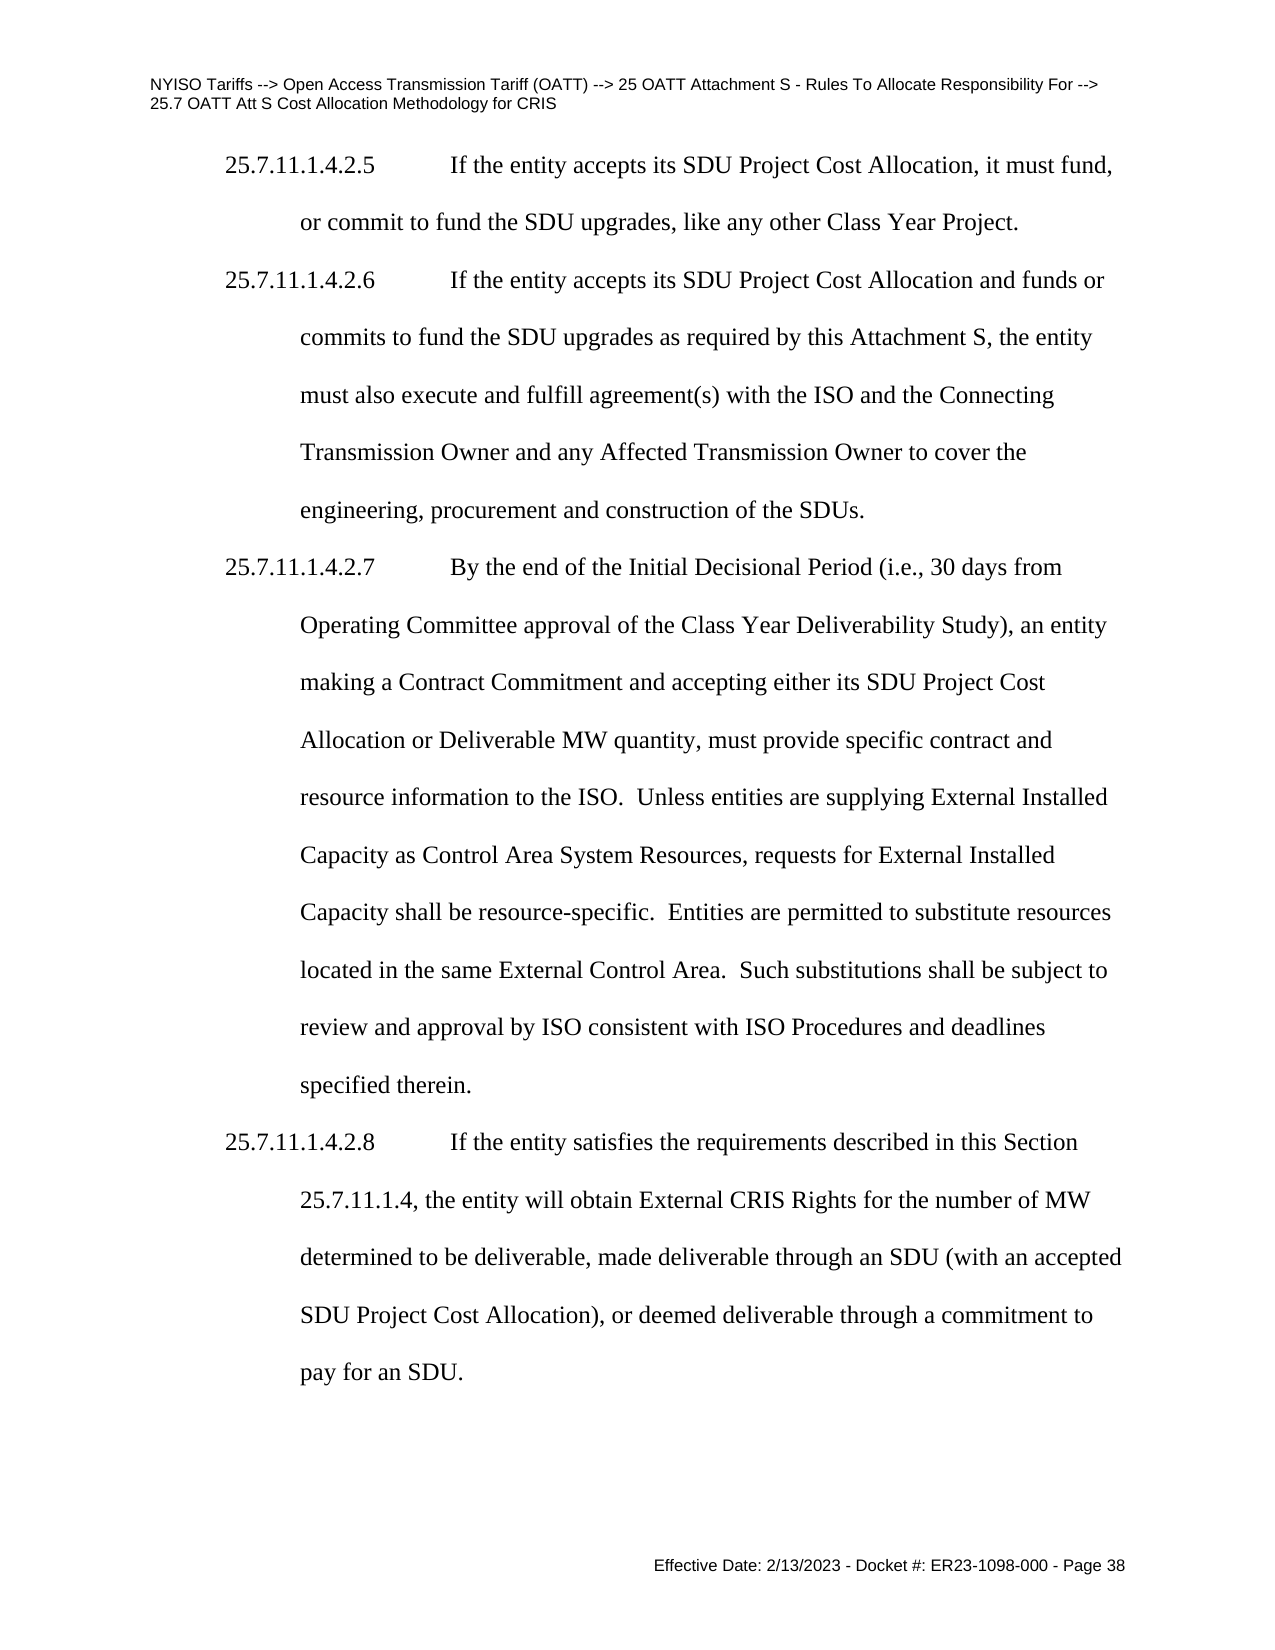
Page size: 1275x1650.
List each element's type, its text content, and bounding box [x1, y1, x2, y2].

text 25.7.11.1.4.2.7 By the end of the Initial Decisional Period (i.e., 30 days from Operating Committee approval of the Class Year Deliverability Study), an entity making a Contract Commitment and accepting either its SDU Project Cost Allocation or Deliverable MW quantity, must provide specific contract and resource information to the ISO. Unless entities are supplying External Installed Capacity as Control Area System Resources, requests for External Installed Capacity shall be resource-specific. Entities are permitted to substitute resources located in the same External Control Area. Such substitutions shall be subject to review and approval by ISO consistent with ISO Procedures and deadlines specified therein. [225, 552, 1125, 1099]
text 25.7.11.1.4.2.6 If the entity accepts its SDU Project Cost Allocation and funds or commits to fund the SDU upgrades as required by this Attachment S, the entity must also execute and fulfill agreement(s) with the ISO and the Connecting Transmission Owner and any Affected Transmission Owner to cover the engineering, procurement and construction of the SDUs. [225, 265, 1125, 524]
text 25.7.11.1.4.2.8 If the entity satisfies the requirements described in this Section 25.7.11.1.4, the entity will obtain External CRIS Rights for the number of MW determined to be deliverable, made deliverable through an SDU (with an accepted SDU Project Cost Allocation), or deemed deliverable through a commitment to pay for an SDU. [225, 1127, 1125, 1386]
text 25.7.11.1.4.2.5 If the entity accepts its SDU Project Cost Allocation, it must fund, or commit to fund the SDU upgrades, like any other Class Year Project. [225, 150, 1125, 236]
